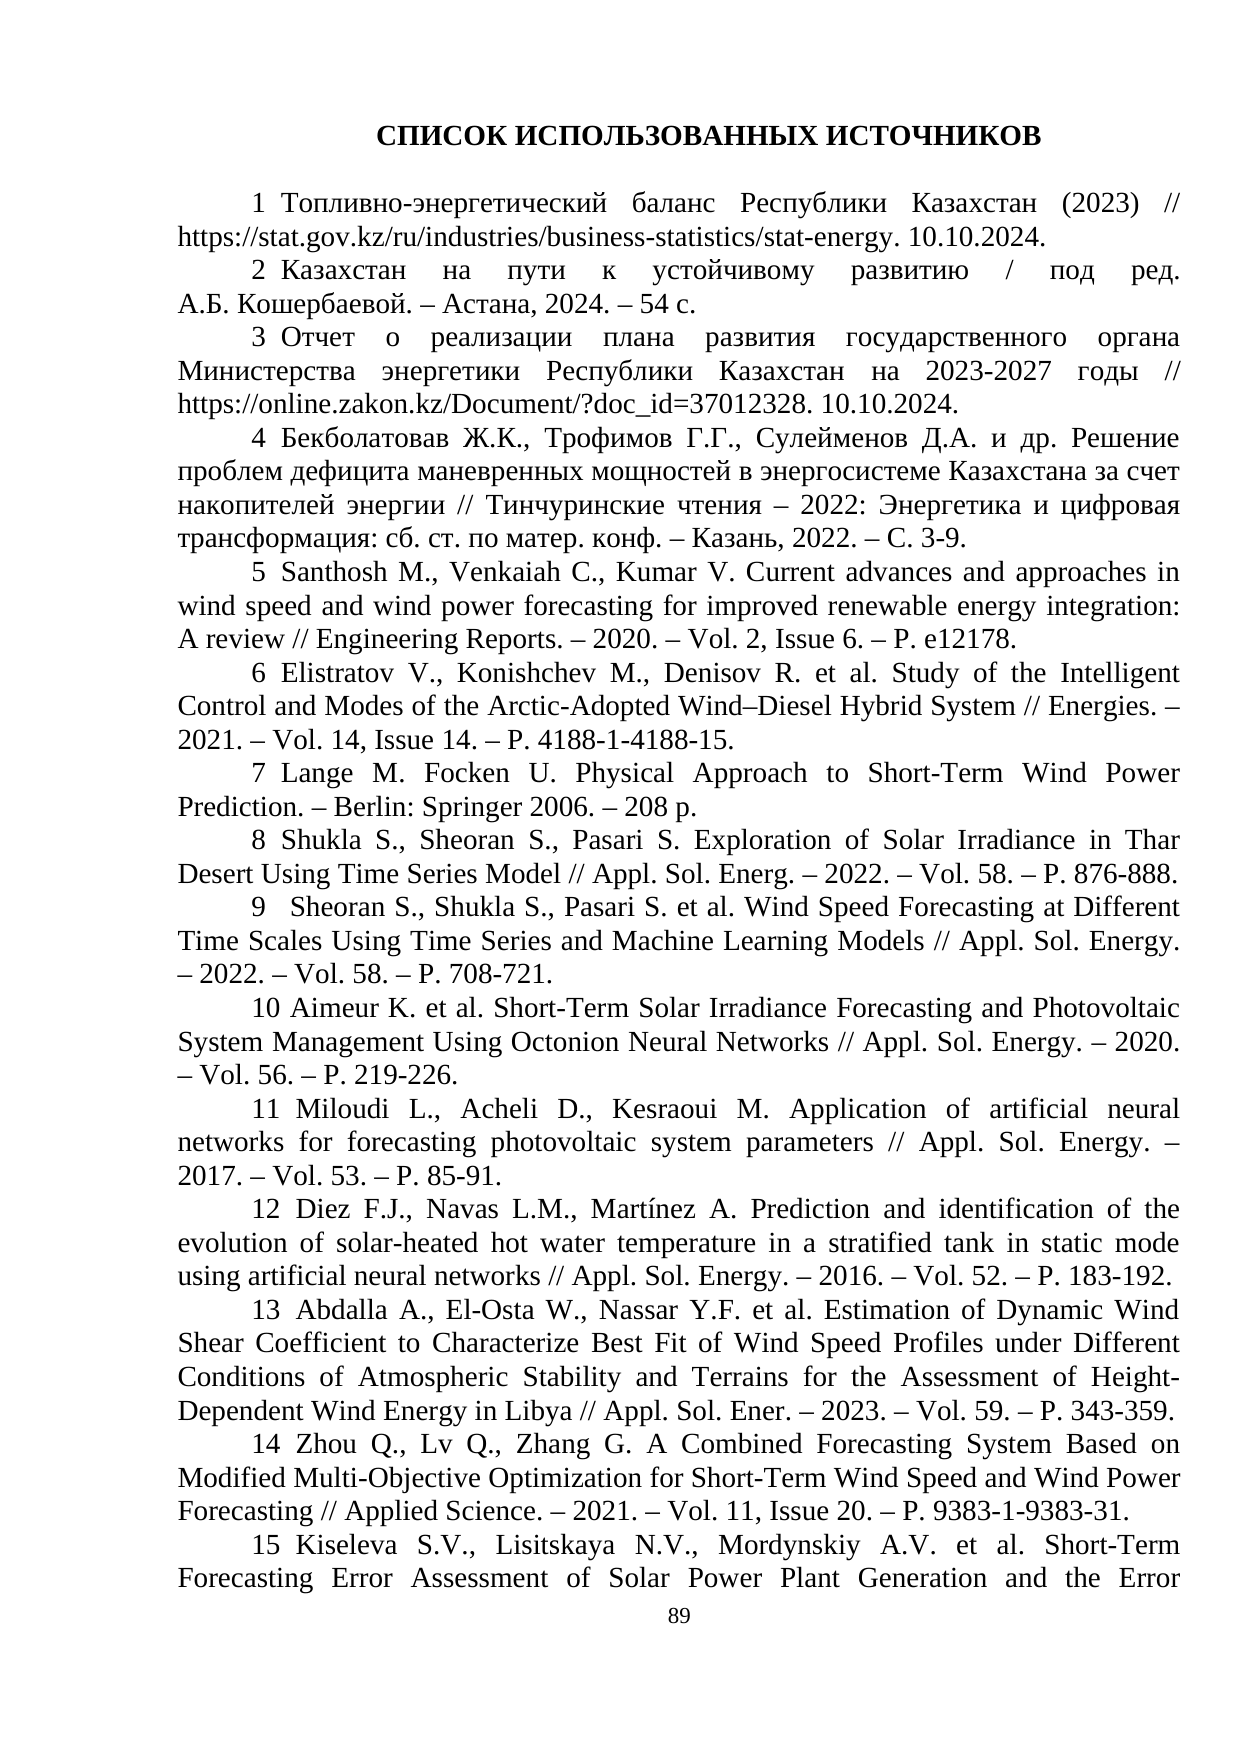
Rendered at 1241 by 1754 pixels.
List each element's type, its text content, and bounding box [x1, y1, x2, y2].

list Miloudi L., Acheli D., Kesraoui M. Application of artificial neural networks for forecasting photovoltaic system parameters // Appl. Sol. Energy. – 2017. – Vol. 53. – P. 85-91. [177, 1091, 1181, 1191]
list Казахстан на пути к устойчивому развитию / под ред. А.Б. Кошербаевой. – Астана, 2024. – 54 с. [177, 252, 1181, 319]
subtitle СПИСОК ИСПОЛЬЗОВАННЫХ ИСТОЧНИКОВ [177, 118, 1181, 152]
list Отчет о реализации плана развития государственного органа Министерства энергетики Республики Казахстан на 2023-2027 годы // https://online.zakon.kz/Document/?doc_id=37012328. 10.10.2024. [177, 319, 1181, 420]
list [177, 1527, 1181, 1594]
list Shukla S., Sheoran S., Pasari S. Exploration of Solar Irradiance in Thar Desert Using Time Series Model // Appl. Sol. Energ. – 2022. – Vol. 58. – P. 876-888. [177, 822, 1181, 889]
list Aimeur K. et al. Short-Term Solar Irradiance Forecasting and Photovoltaic System Management Using Octonion Neural Networks // Appl. Sol. Energy. – 2020. – Vol. 56. – P. 219-226. [177, 990, 1181, 1091]
list Diez F.J., Navas L.M., Martínez A. Prediction and identification of the evolution of solar-heated hot water temperature in a stratified tank in static mode using artificial neural networks // Appl. Sol. Energy. – 2016. – Vol. 52. – P. 183-192. [177, 1191, 1181, 1292]
list Sheoran S., Shukla S., Pasari S. et al. Wind Speed Forecasting at Different Time Scales Using Time Series and Machine Learning Models // Appl. Sol. Energy. – 2022. – Vol. 58. – P. 708-721. [177, 889, 1181, 990]
list Santhosh M., Venkaiah C., Kumar V. Current advances and approaches in wind speed and wind power forecasting for improved renewable energy integration: A review // Engineering Reports. – 2020. – Vol. 2, Issue 6. – P. e12178. [177, 554, 1181, 655]
list Zhou Q., Lv Q., Zhang G. A Combined Forecasting System Based on Modified Multi-Objective Optimization for Short-Term Wind Speed and Wind Power Forecasting // Applied Science. – 2021. – Vol. 11, Issue 20. – P. 9383-1-9383-31. [177, 1426, 1181, 1527]
list Elistratov V., Konishchev M., Denisov R. et al. Study of the Intelligent Control and Modes of the Arctic-Adopted Wind–Diesel Hybrid System // Energies. – 2021. – Vol. 14, Issue 14. – P. 4188-1-4188-15. [177, 655, 1181, 755]
list Lange M. Focken U. Physical Approach to Short-Term Wind Power Prediction. – Berlin: Springer 2006. – 208 p. [177, 755, 1181, 822]
list Топливно-энергетический баланс Республики Казахстан (2023) // https://stat.gov.kz/ru/industries/business-statistics/stat-energy. 10.10.2024. [177, 185, 1181, 252]
list Бекболатовав Ж.К., Трофимов Г.Г., Сулейменов Д.А. и др. Решение проблем дефицита маневренных мощностей в энергосистеме Казахстана за счет накопителей энергии // Тинчуринские чтения – 2022: Энергетика и цифровая трансформация: сб. ст. по матер. конф. – Казань, 2022. – С. 3-9. [177, 420, 1181, 554]
